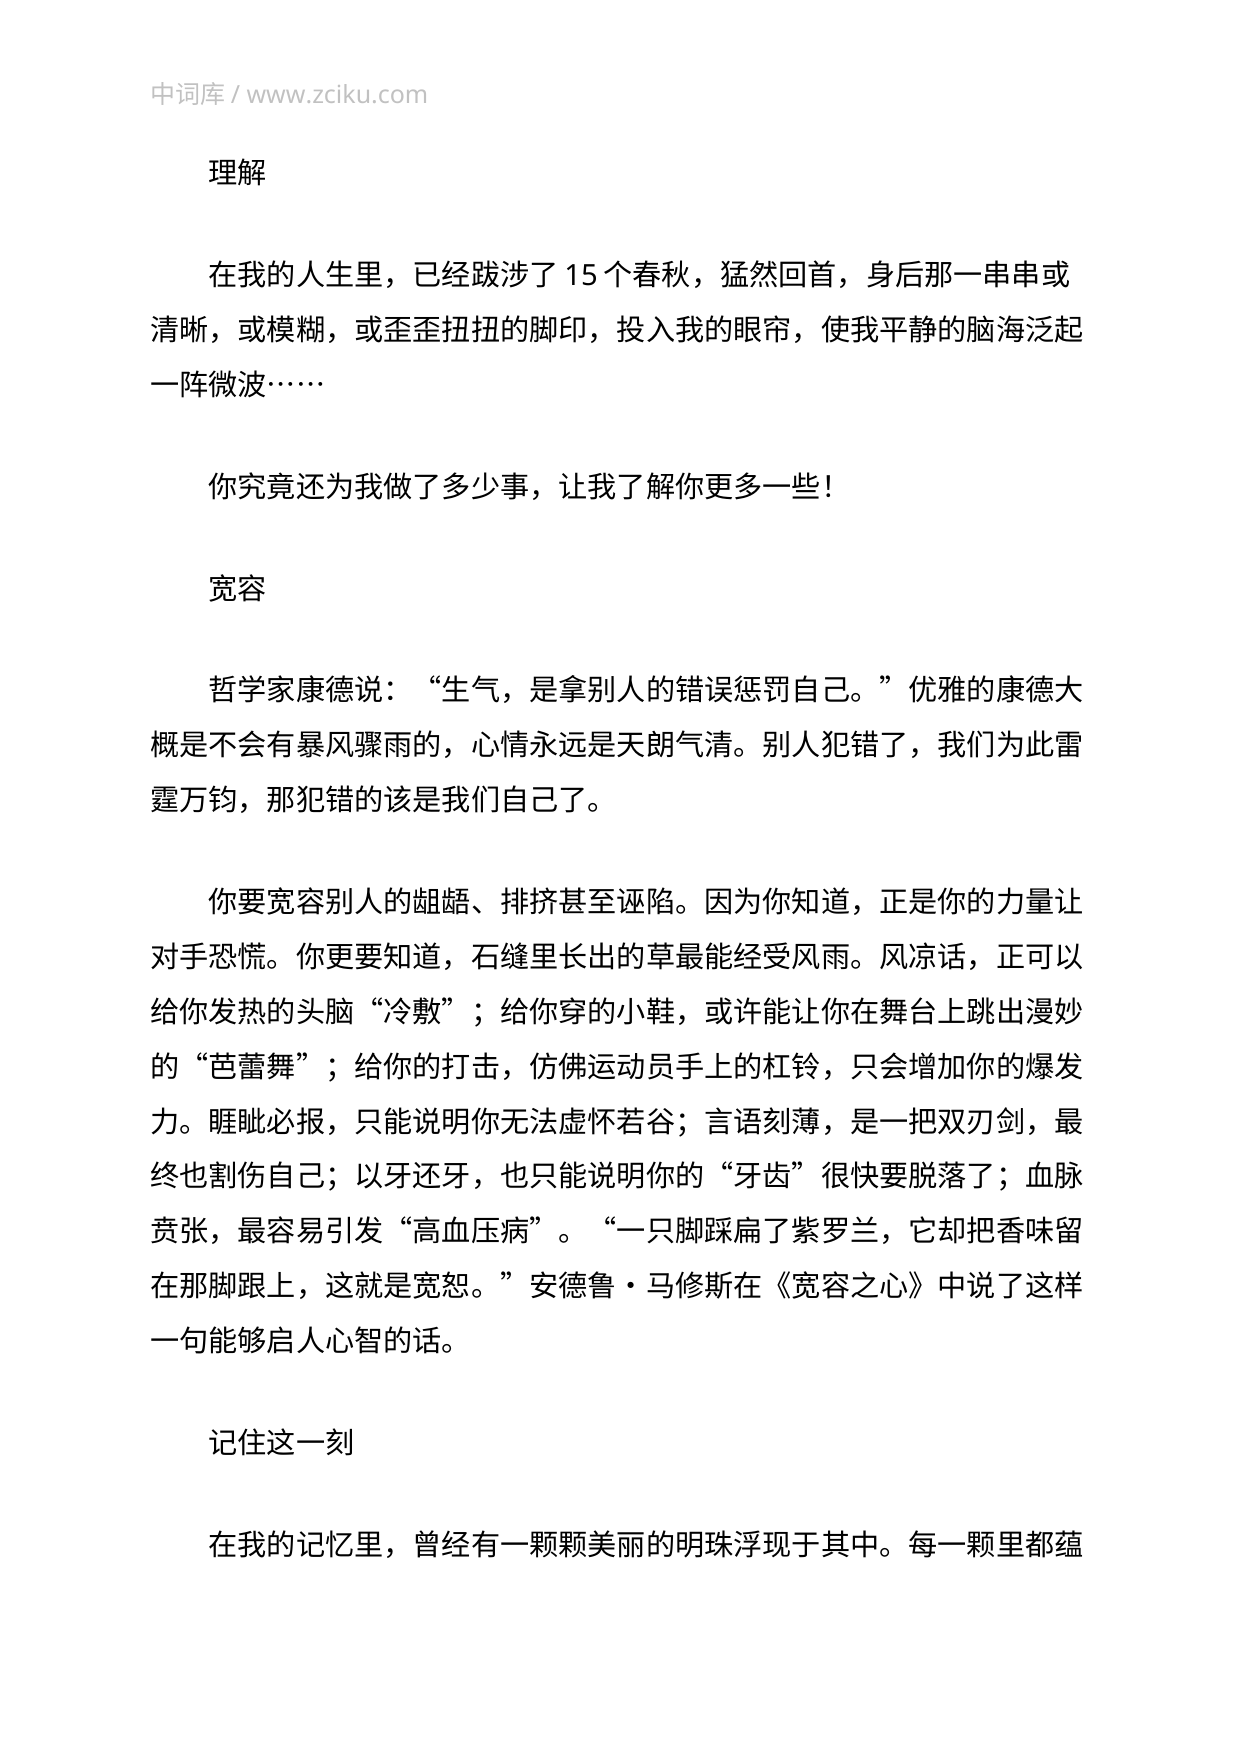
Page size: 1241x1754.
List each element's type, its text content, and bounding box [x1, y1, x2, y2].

text 理解 [150, 150, 1090, 192]
text 你要宽容别人的龃龉、排挤甚至诬陷。因为你知道，正是你的力量让对手恐慌。你更要知道，石缝里长出的草最能经受风雨。风凉话，正可以给你发热的头脑“冷敷”；给你穿的小鞋，或许能让你在舞台上跳出漫妙的“芭蕾舞”；给你的打击，仿佛运动员手上的杠铃，只会增加你的爆发力。睚眦必报，只能说明你无法虚怀若谷；言语刻薄，是一把双刃剑，最终也割伤自己；以牙还牙，也只能说明你的“牙齿”很快要脱落了；血脉贲张，最容易引发“高血压病”。“一只脚踩扁了紫罗兰，它却把香味留在那脚跟上，这就是宽恕。”安德鲁•马修斯在《宽容之心》中说了这样一句能够启人心智的话。 [150, 878, 1090, 1360]
text 在我的人生里，已经跋涉了15个春秋，猛然回首，身后那一串串或清晰，或模糊，或歪歪扭扭的脚印，投入我的眼帘，使我平静的脑海泛起一阵微波…… [150, 252, 1090, 404]
text 你究竟还为我做了多少事，让我了解你更多一些！ [150, 463, 1090, 506]
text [150, 1521, 1090, 1563]
text 宽容 [150, 565, 1090, 607]
text 哲学家康德说：“生气，是拿别人的错误惩罚自己。”优雅的康德大概是不会有暴风骤雨的，心情永远是天朗气清。别人犯错了，我们为此雷霆万钧，那犯错的该是我们自己了。 [150, 667, 1090, 819]
text 记住这一刻 [150, 1419, 1090, 1462]
